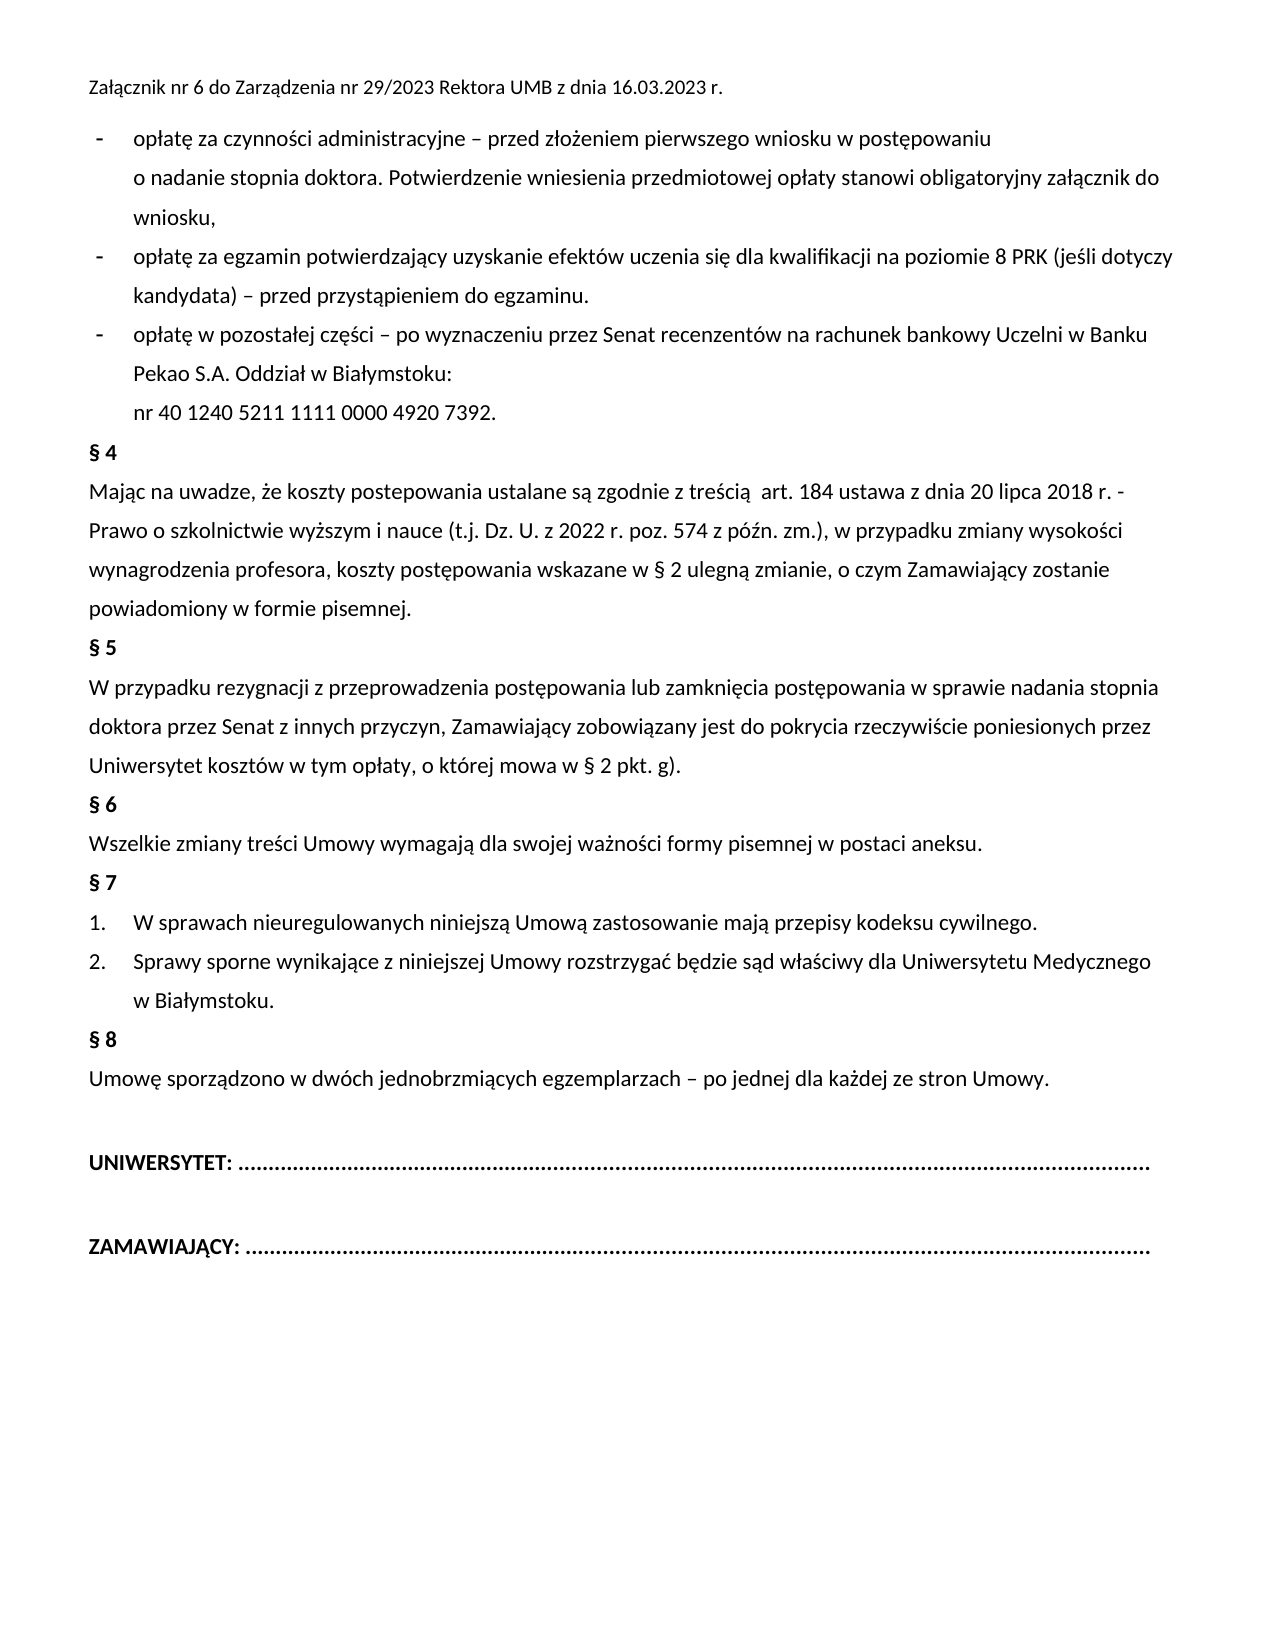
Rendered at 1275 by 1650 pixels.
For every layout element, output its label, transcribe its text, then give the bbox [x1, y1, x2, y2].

subtitle § 5 [89, 633, 1186, 661]
list W sprawach nieuregulowanych niniejszą Umową zastosowanie mają przepisy kodeksu cywilnego. [89, 908, 1186, 936]
subtitle § 7 [89, 868, 1186, 896]
text ZAMAWIAJĄCY: [89, 1232, 1186, 1260]
subtitle § 4 [89, 438, 1186, 466]
subtitle § 6 [89, 790, 1186, 818]
text UNIWERSYTET: [89, 1148, 1186, 1176]
text W przypadku rezygnacji z przeprowadzenia postępowania lub zamknięcia postępowania w sprawie nadania stopnia doktora przez Senat z innych przyczyn, Zamawiający zobowiązany jest do pokrycia rzeczywiście poniesionych przez Uniwersytet kosztów w tym opłaty, o której mowa w § 2 pkt. g). [89, 673, 1186, 779]
subtitle § 8 [89, 1025, 1186, 1053]
text Mając na uwadze, że koszty postepowania ustalane są zgodnie z treścią art. 184 ustawa z dnia 20 lipca 2018 r. - Prawo o szkolnictwie wyższym i nauce (t.j. Dz. U. z 2022 r. poz. 574 z późn. zm.), w przypadku zmiany wysokości wynagrodzenia profesora, koszty postępowania wskazane w § 2 ulegną zmianie, o czym Zamawiający zostanie powiadomiony w formie pisemnej. [89, 477, 1186, 622]
text Umowę sporządzono w dwóch jednobrzmiących egzemplarzach – po jednej dla każdej ze stron Umowy. [89, 1064, 1186, 1092]
list opłatę za egzamin potwierdzający uzyskanie efektów uczenia się dla kwalifikacji na poziomie 8 PRK (jeśli dotyczy kandydata) – przed przystąpieniem do egzaminu. [96, 242, 1186, 309]
list Sprawy sporne wynikające z niniejszej Umowy rozstrzygać będzie sąd właściwy dla Uniwersytetu Medycznego w Białymstoku. [89, 947, 1186, 1014]
list opłatę za czynności administracyjne – przed złożeniem pierwszego wniosku w postępowaniu o nadanie stopnia doktora. Potwierdzenie wniesienia przedmiotowej opłaty stanowi obligatoryjny załącznik do wniosku, [96, 124, 1186, 231]
list opłatę w pozostałej części – po wyznaczeniu przez Senat recenzentów na rachunek bankowy Uczelni w Banku Pekao S.A. Oddział w Białymstoku: nr 40 1240 5211 1111 0000 4920 7392. [96, 320, 1186, 426]
text Wszelkie zmiany treści Umowy wymagają dla swojej ważności formy pisemnej w postaci aneksu. [89, 829, 1186, 857]
